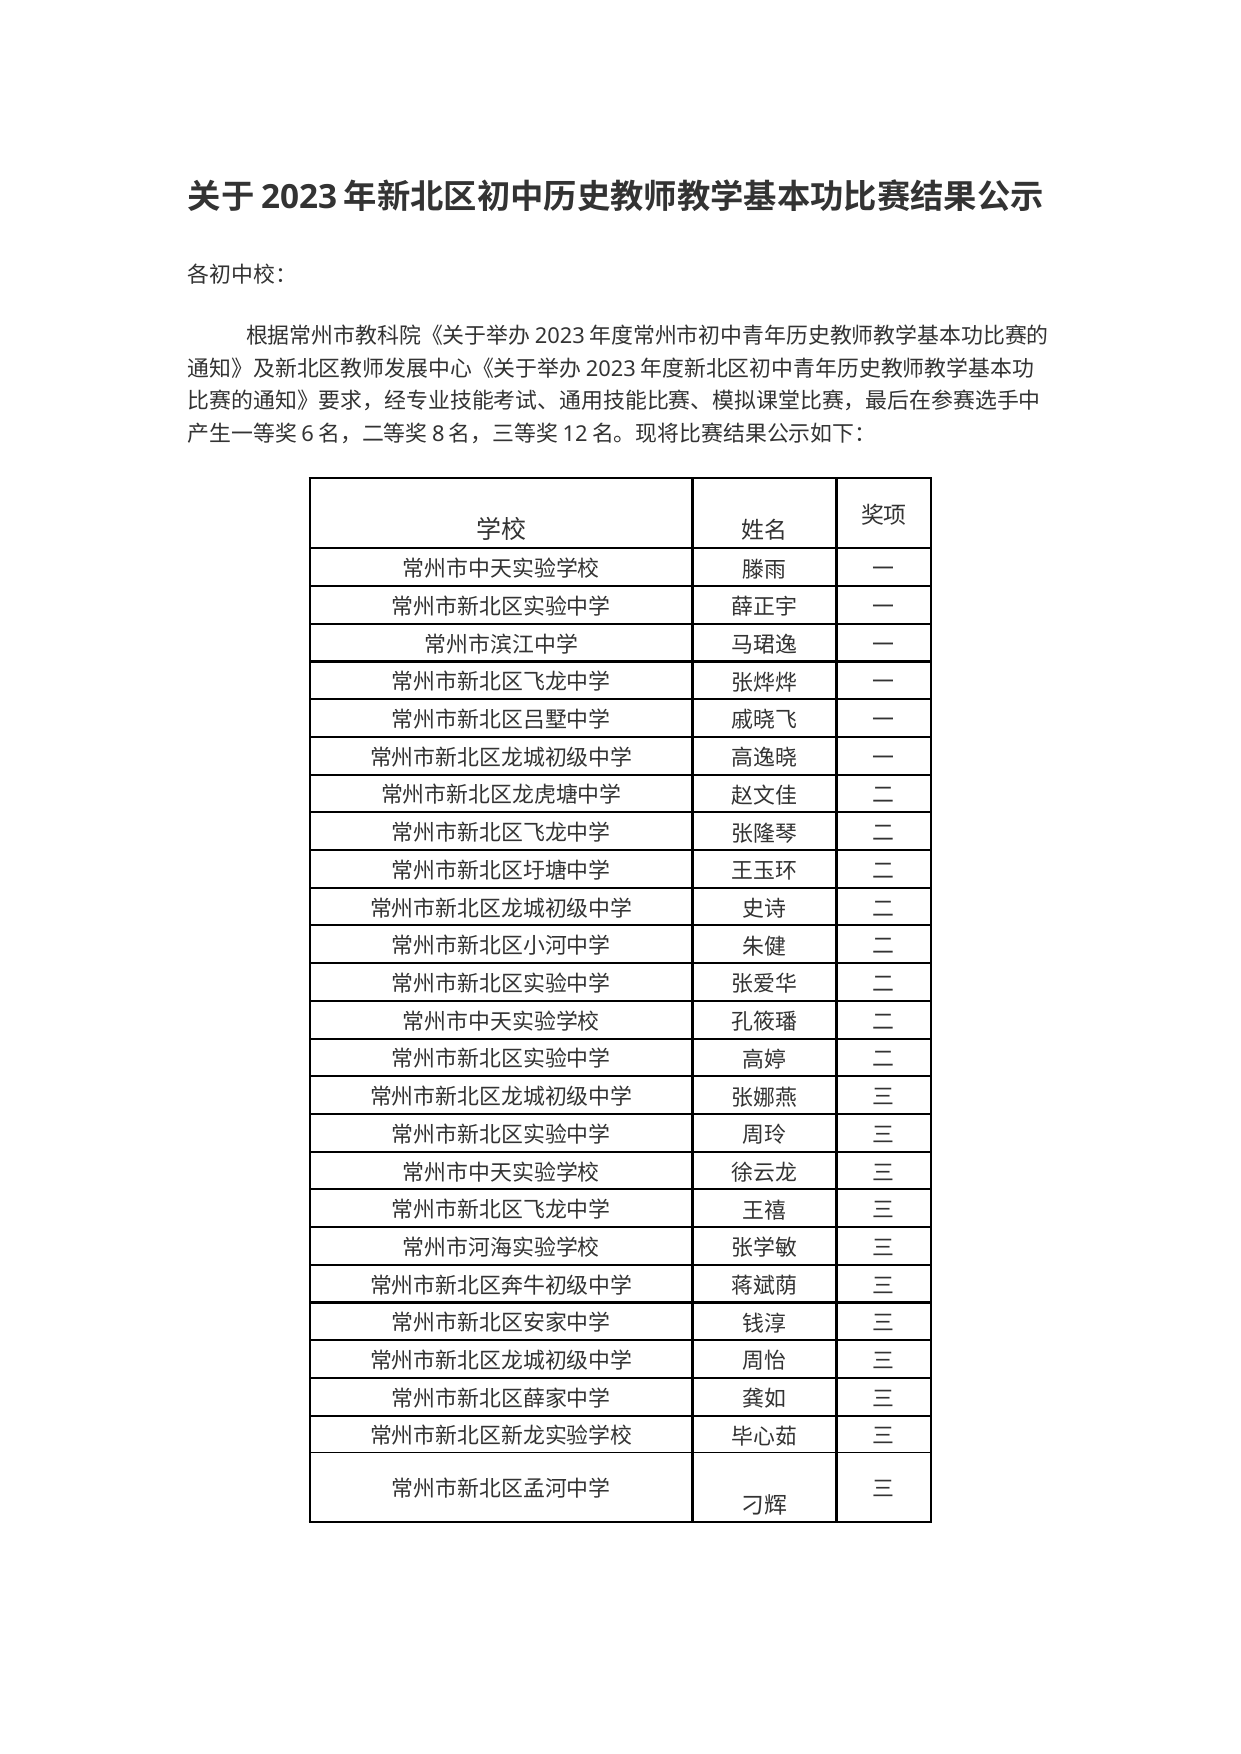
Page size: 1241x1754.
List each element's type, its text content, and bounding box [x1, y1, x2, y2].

table_cell 钱淳 [694, 1304, 835, 1339]
table_cell 常州市新北区龙城初级中学 [311, 1341, 691, 1377]
table_cell 周玲 [694, 1115, 835, 1151]
table_cell 薛正宇 [694, 587, 835, 623]
table_cell 常州市新北区安家中学 [311, 1304, 691, 1339]
table_cell 三 [838, 1077, 930, 1113]
table_cell 二 [838, 964, 930, 1000]
table_cell 常州市新北区实验中学 [311, 1040, 691, 1075]
table_cell 一 [838, 700, 930, 736]
table_cell 戚晓飞 [694, 700, 835, 736]
table_cell 常州市新北区小河中学 [311, 926, 691, 962]
table_cell 常州市新北区实验中学 [311, 1115, 691, 1151]
table_cell 二 [838, 1040, 930, 1075]
table_cell 常州市新北区飞龙中学 [311, 1190, 691, 1226]
table_cell 三 [838, 1417, 930, 1452]
table_header 学校 [311, 479, 691, 547]
table_cell 三 [838, 1453, 930, 1521]
table_cell 高逸晓 [694, 738, 835, 773]
table_cell 三 [838, 1304, 930, 1339]
table_cell 马珺逸 [694, 625, 835, 660]
table_cell 三 [838, 1379, 930, 1414]
table_cell 三 [838, 1190, 930, 1226]
table_cell 常州市滨江中学 [311, 625, 691, 660]
table_cell 常州市新北区龙城初级中学 [311, 889, 691, 924]
table_cell 二 [838, 776, 930, 811]
table_header 奖项 [838, 479, 930, 547]
table_cell 常州市中天实验学校 [311, 1002, 691, 1037]
table_cell 常州市中天实验学校 [311, 1153, 691, 1188]
table_cell 常州市新北区薛家中学 [311, 1379, 691, 1414]
table_cell 孔筱璠 [694, 1002, 835, 1037]
table_cell 常州市新北区孟河中学 [311, 1453, 691, 1521]
table_cell 二 [838, 889, 930, 924]
table_cell 张烨烨 [694, 663, 835, 698]
table_cell 一 [838, 625, 930, 660]
table_cell 史诗 [694, 889, 835, 924]
table_cell 赵文佳 [694, 776, 835, 811]
table_cell 常州市新北区新龙实验学校 [311, 1417, 691, 1452]
table_cell 高婷 [694, 1040, 835, 1075]
table_cell 张学敏 [694, 1228, 835, 1264]
table_cell 常州市新北区龙城初级中学 [311, 738, 691, 773]
table_cell 常州市新北区吕墅中学 [311, 700, 691, 736]
table_cell 常州市新北区奔牛初级中学 [311, 1266, 691, 1301]
table_cell 二 [838, 1002, 930, 1037]
table_cell 常州市新北区实验中学 [311, 964, 691, 1000]
table_cell 一 [838, 587, 930, 623]
table_cell 张爱华 [694, 964, 835, 1000]
table_cell 王禧 [694, 1190, 835, 1226]
table_cell 常州市新北区圩塘中学 [311, 851, 691, 887]
table_cell 常州市新北区龙虎塘中学 [311, 776, 691, 811]
table_cell 刁辉 [694, 1453, 835, 1521]
table_cell 毕心茹 [694, 1417, 835, 1452]
table_cell 徐云龙 [694, 1153, 835, 1188]
table_header 姓名 [694, 479, 835, 547]
table_cell 蒋斌荫 [694, 1266, 835, 1301]
text 根据常州市教科院《关于举办2023年度常州市初中青年历史教师教学基本功比赛的通知》及新北区教师发展中心《关于举办2023年度新北区初中青年历史教师教学基本功比赛的通知》要求，经专业技能考试、通用技能比赛、模拟课堂比赛，最后在参赛选手中产生一等奖6名，二等奖8名，三等奖12名。现将比赛结果公示如下： [187, 318, 1053, 448]
text 各初中校： [187, 256, 1053, 289]
table_cell 王玉环 [694, 851, 835, 887]
table_cell 张隆琴 [694, 813, 835, 849]
table_cell 三 [838, 1115, 930, 1151]
table_cell 常州市新北区飞龙中学 [311, 813, 691, 849]
table_cell 常州市新北区实验中学 [311, 587, 691, 623]
table_cell 三 [838, 1153, 930, 1188]
table_cell 二 [838, 851, 930, 887]
table_cell 二 [838, 813, 930, 849]
table_cell 朱健 [694, 926, 835, 962]
table_cell 滕雨 [694, 549, 835, 585]
text 关于2023年新北区初中历史教师教学基本功比赛结果公示 [187, 162, 1053, 227]
table_cell 常州市新北区飞龙中学 [311, 663, 691, 698]
table_cell 龚如 [694, 1379, 835, 1414]
table_cell 常州市新北区龙城初级中学 [311, 1077, 691, 1113]
table_cell 一 [838, 738, 930, 773]
table_cell 周怡 [694, 1341, 835, 1377]
table_cell 常州市河海实验学校 [311, 1228, 691, 1264]
table_cell 张娜燕 [694, 1077, 835, 1113]
table_cell 常州市中天实验学校 [311, 549, 691, 585]
table_cell 一 [838, 663, 930, 698]
table_cell 三 [838, 1266, 930, 1301]
table_cell 三 [838, 1341, 930, 1377]
table_cell 二 [838, 926, 930, 962]
table_cell 三 [838, 1228, 930, 1264]
table_cell 一 [838, 549, 930, 585]
